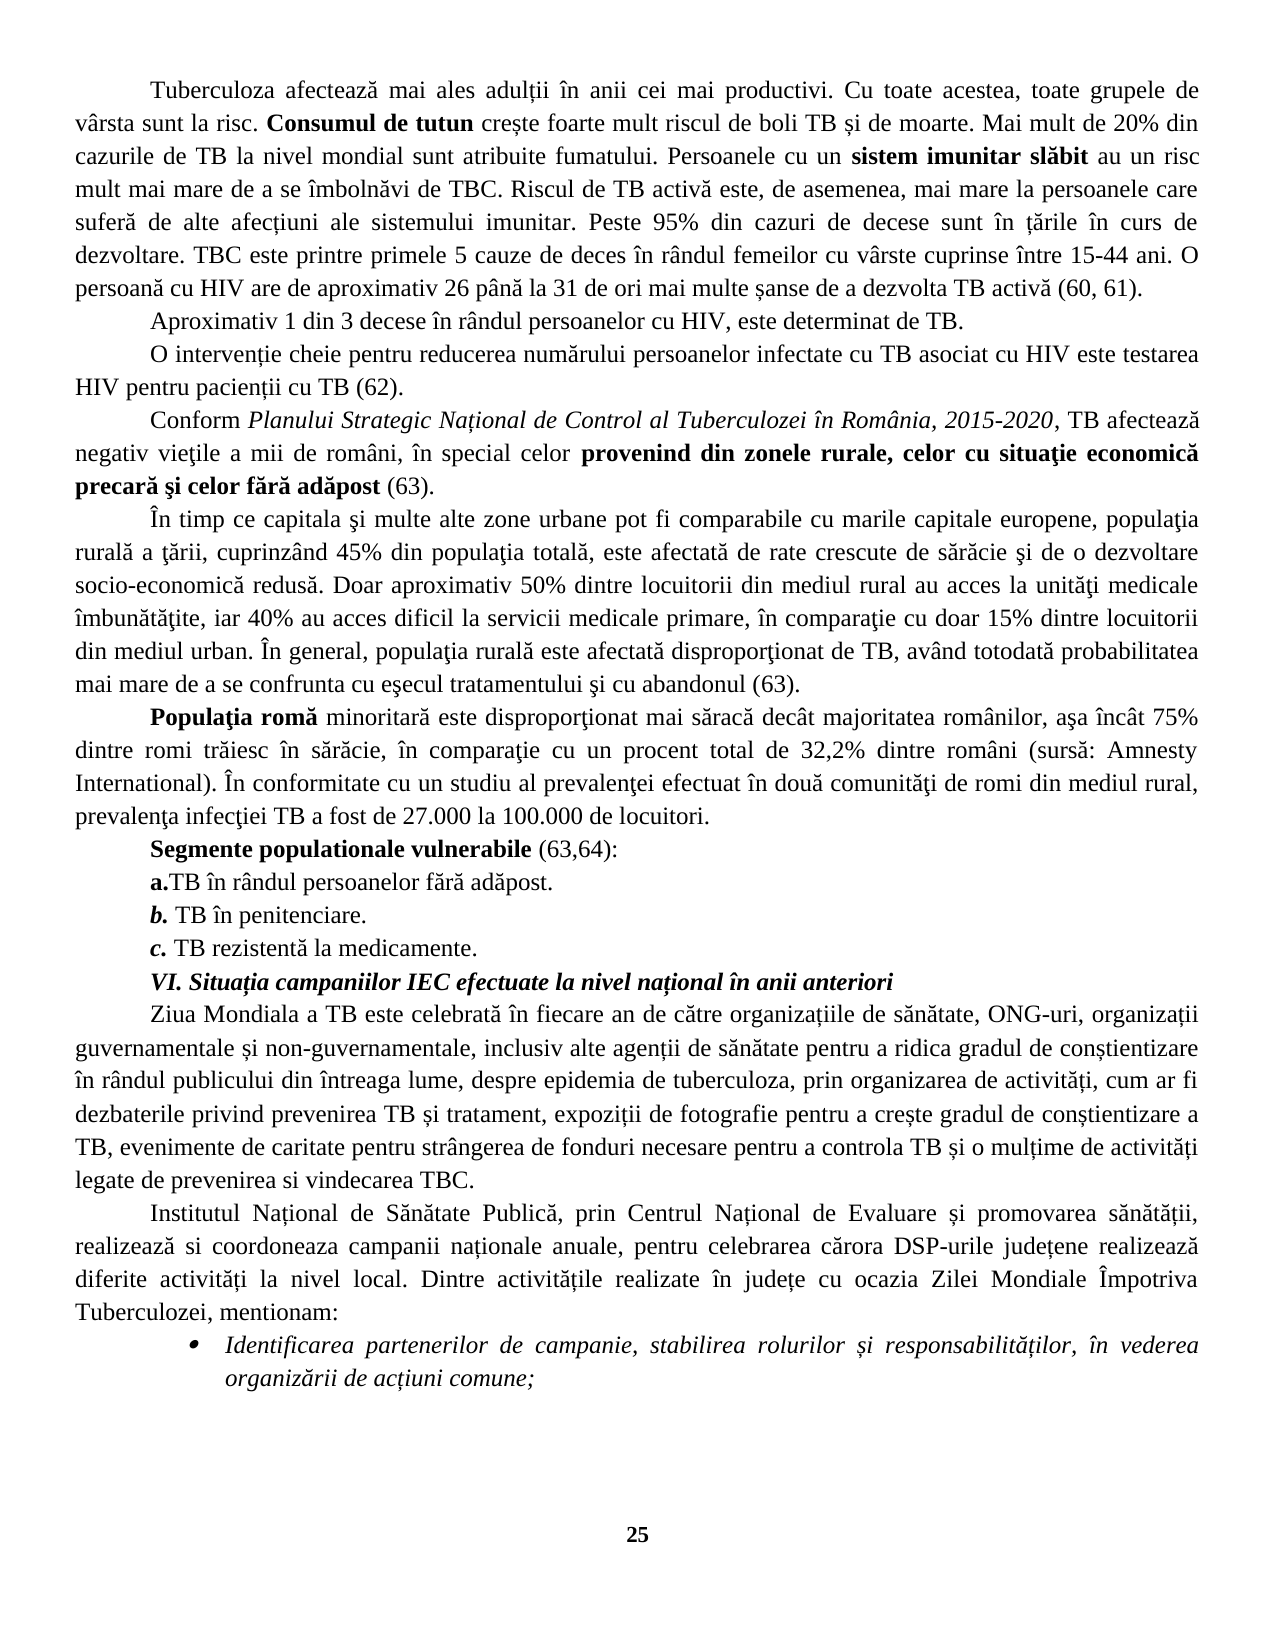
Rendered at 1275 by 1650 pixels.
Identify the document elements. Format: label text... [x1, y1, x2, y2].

list Conform Planului Strategic Național de Control al Tuberculozei în România, 2015-2020, TB afectează negativ vieţile a mii de români, în special celor provenind din zonele rurale, celor cu situaţie economică precară şi celor fără adăpost (63). [75, 405, 1200, 500]
list O intervenție cheie pentru reducerea numărului persoanelor infectate cu TB asociat cu HIV este testarea HIV pentru pacienții cu TB (62). [75, 339, 1200, 401]
list Institutul Național de Sănătate Publică, prin Centrul Național de Evaluare și promovarea sănătății, realizează si coordoneaza campanii naționale anuale, pentru celebrarea cărora DSP-urile județene realizează diferite activități la nivel local. Dintre activitățile realizate în județe cu ocazia Zilei Mondiale Împotriva Tuberculozei, mentionam: [75, 1198, 1200, 1326]
text În timp ce capitala şi multe alte zone urbane pot fi comparabile cu marile capitale europene, populaţia rurală a ţării, cuprinzând 45% din populaţia totală, este afectată de rate crescute de sărăcie şi de o dezvoltare socio-economică redusă. Doar aproximativ 50% dintre locuitorii din mediul rural au acces la unităţi medicale îmbunătăţite, iar 40% au acces dificil la servicii medicale primare, în comparaţie cu doar 15% dintre locuitorii din mediul urban. În general, populaţia rurală este afectată disproporţionat de TB, având totodată probabilitatea mai mare de a se confrunta cu eşecul tratamentului şi cu abandonul (63). [75, 504, 1200, 698]
list b. TB în penitenciare. [75, 901, 1200, 929]
list Tuberculoza afectează mai ales adulții în anii cei mai productivi. Cu toate acestea, toate grupele de vârsta sunt la risc. Consumul de tutun crește foarte mult riscul de boli TB și de moarte. Mai mult de 20% din cazurile de TB la nivel mondial sunt atribuite fumatului. Persoanele cu un sistem imunitar slăbit au un risc mult mai mare de a se îmbolnăvi de TBC. Riscul de TB activă este, de asemenea, mai mare la persoanele care suferă de alte afecțiuni ale sistemului imunitar. Peste 95% din cazuri de decese sunt în țările în curs de dezvoltare. TBC este printre primele 5 cauze de deces în rândul femeilor cu vârste cuprinse între 15-44 ani. O persoană cu HIV are de aproximativ 26 până la 31 de ori mai multe șanse de a dezvolta TB activă (60, 61). [75, 75, 1200, 302]
list a.TB în rândul persoanelor fără adăpost. [75, 867, 1200, 896]
list Identificarea partenerilor de campanie, stabilirea rolurilor și responsabilităților, în vederea organizării de acțiuni comune; [187, 1330, 1200, 1392]
list c. TB rezistentă la medicamente. [75, 933, 1200, 962]
list Aproximativ 1 din 3 decese în rândul persoanelor cu HIV, este determinat de TB. [75, 306, 1200, 335]
text Populaţia romă minoritară este disproporţionat mai săracă decât majoritatea românilor, aşa încât 75% dintre romi trăiesc în sărăcie, în comparaţie cu un procent total de 32,2% dintre români (sursă: Amnesty International). În conformitate cu un studiu al prevalenţei efectuat în două comunităţi de romi din mediul rural, prevalenţa infecţiei TB a fost de 27.000 la 100.000 de locuitori. [75, 702, 1200, 830]
list Ziua Mondiala a TB este celebrată în fiecare an de către organizațiile de sănătate, ONG-uri, organizații guvernamentale și non-guvernamentale, inclusiv alte agenții de sănătate pentru a ridica gradul de conștientizare în rândul publicului din întreaga lume, despre epidemia de tuberculoza, prin organizarea de activități, cum ar fi dezbaterile privind prevenirea TB și tratament, expoziții de fotografie pentru a crește gradul de conștientizare a TB, evenimente de caritate pentru strângerea de fonduri necesare pentru a controla TB și o mulțime de activități legate de prevenirea si vindecarea TBC. [75, 999, 1200, 1193]
text Segmente populationale vulnerabile (63,64): [75, 834, 1200, 863]
list VI. Situația campaniilor IEC efectuate la nivel național în anii anteriori [75, 967, 1200, 995]
